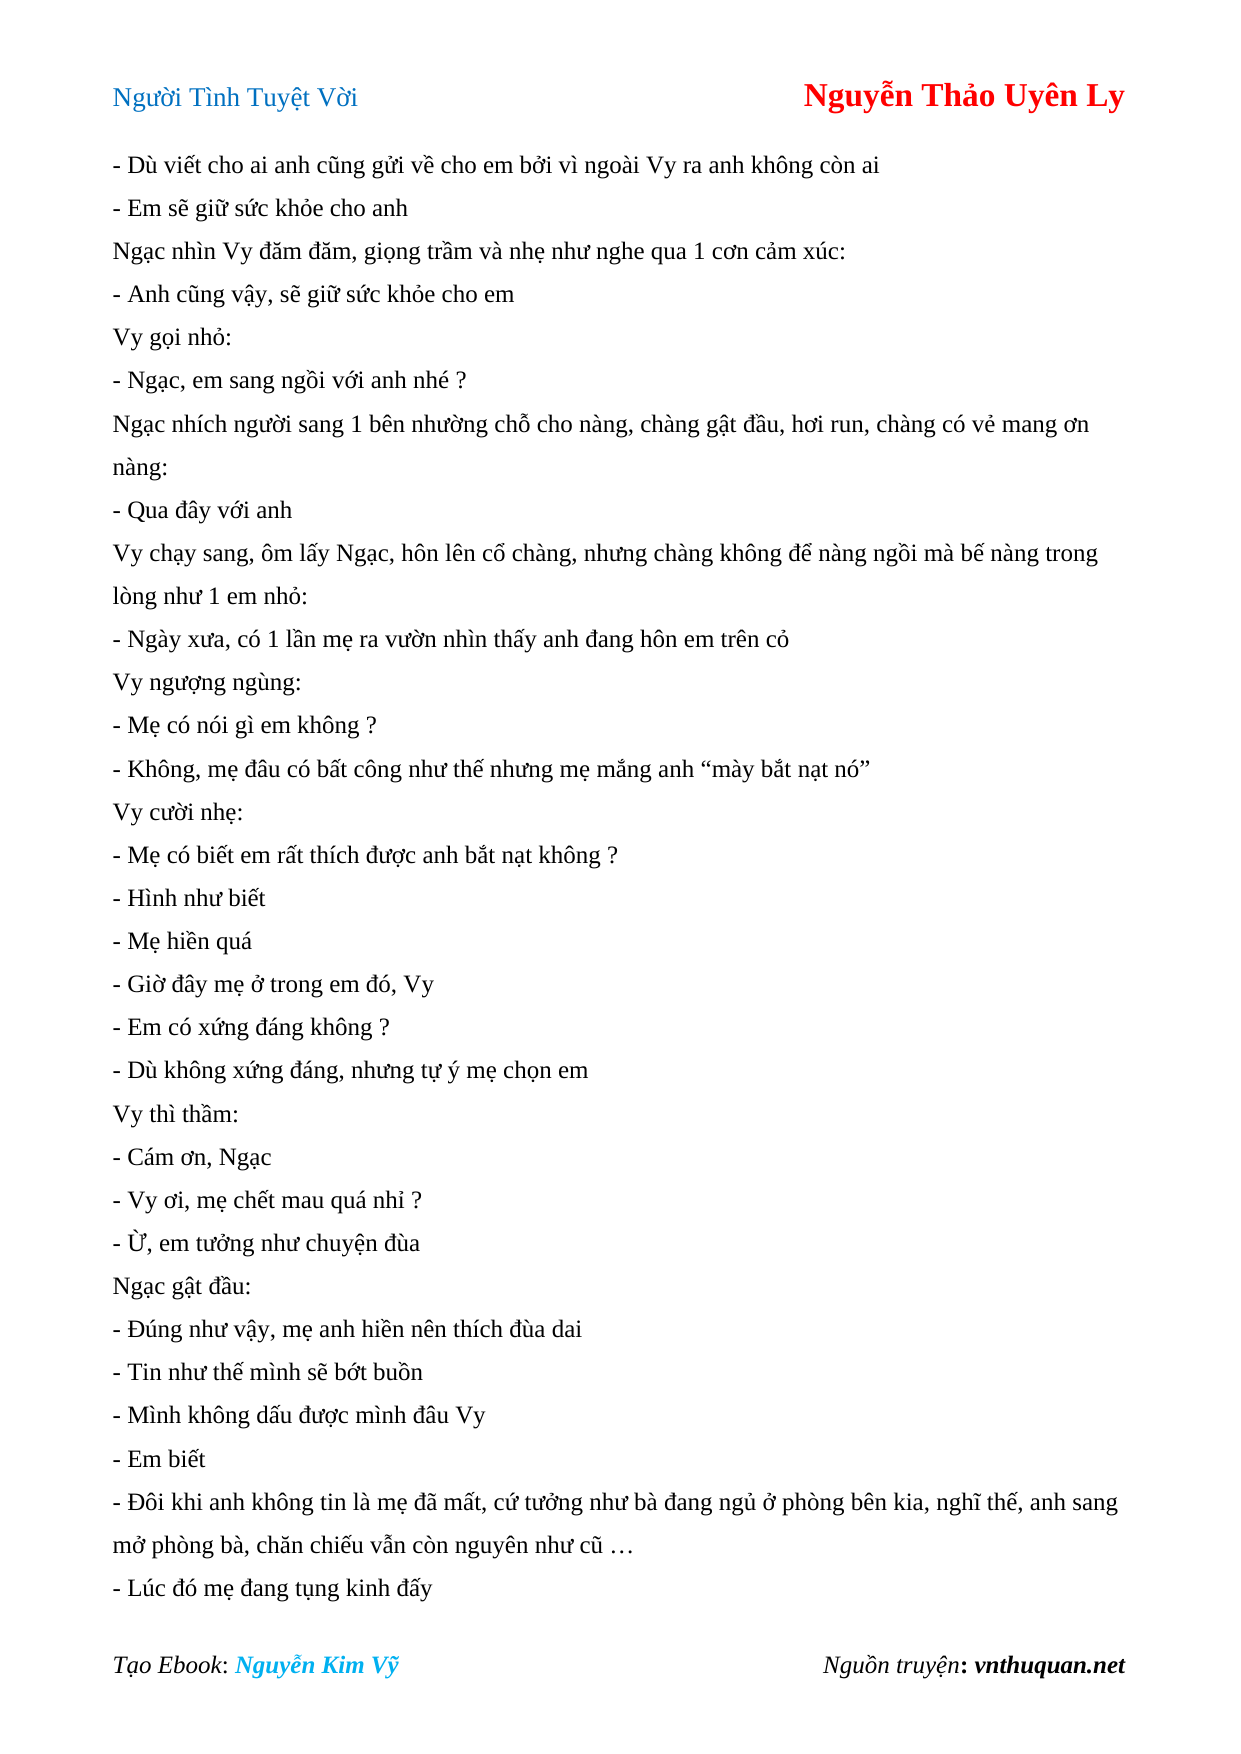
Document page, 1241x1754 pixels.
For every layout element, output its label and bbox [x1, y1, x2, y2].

text [112, 150, 1128, 1602]
